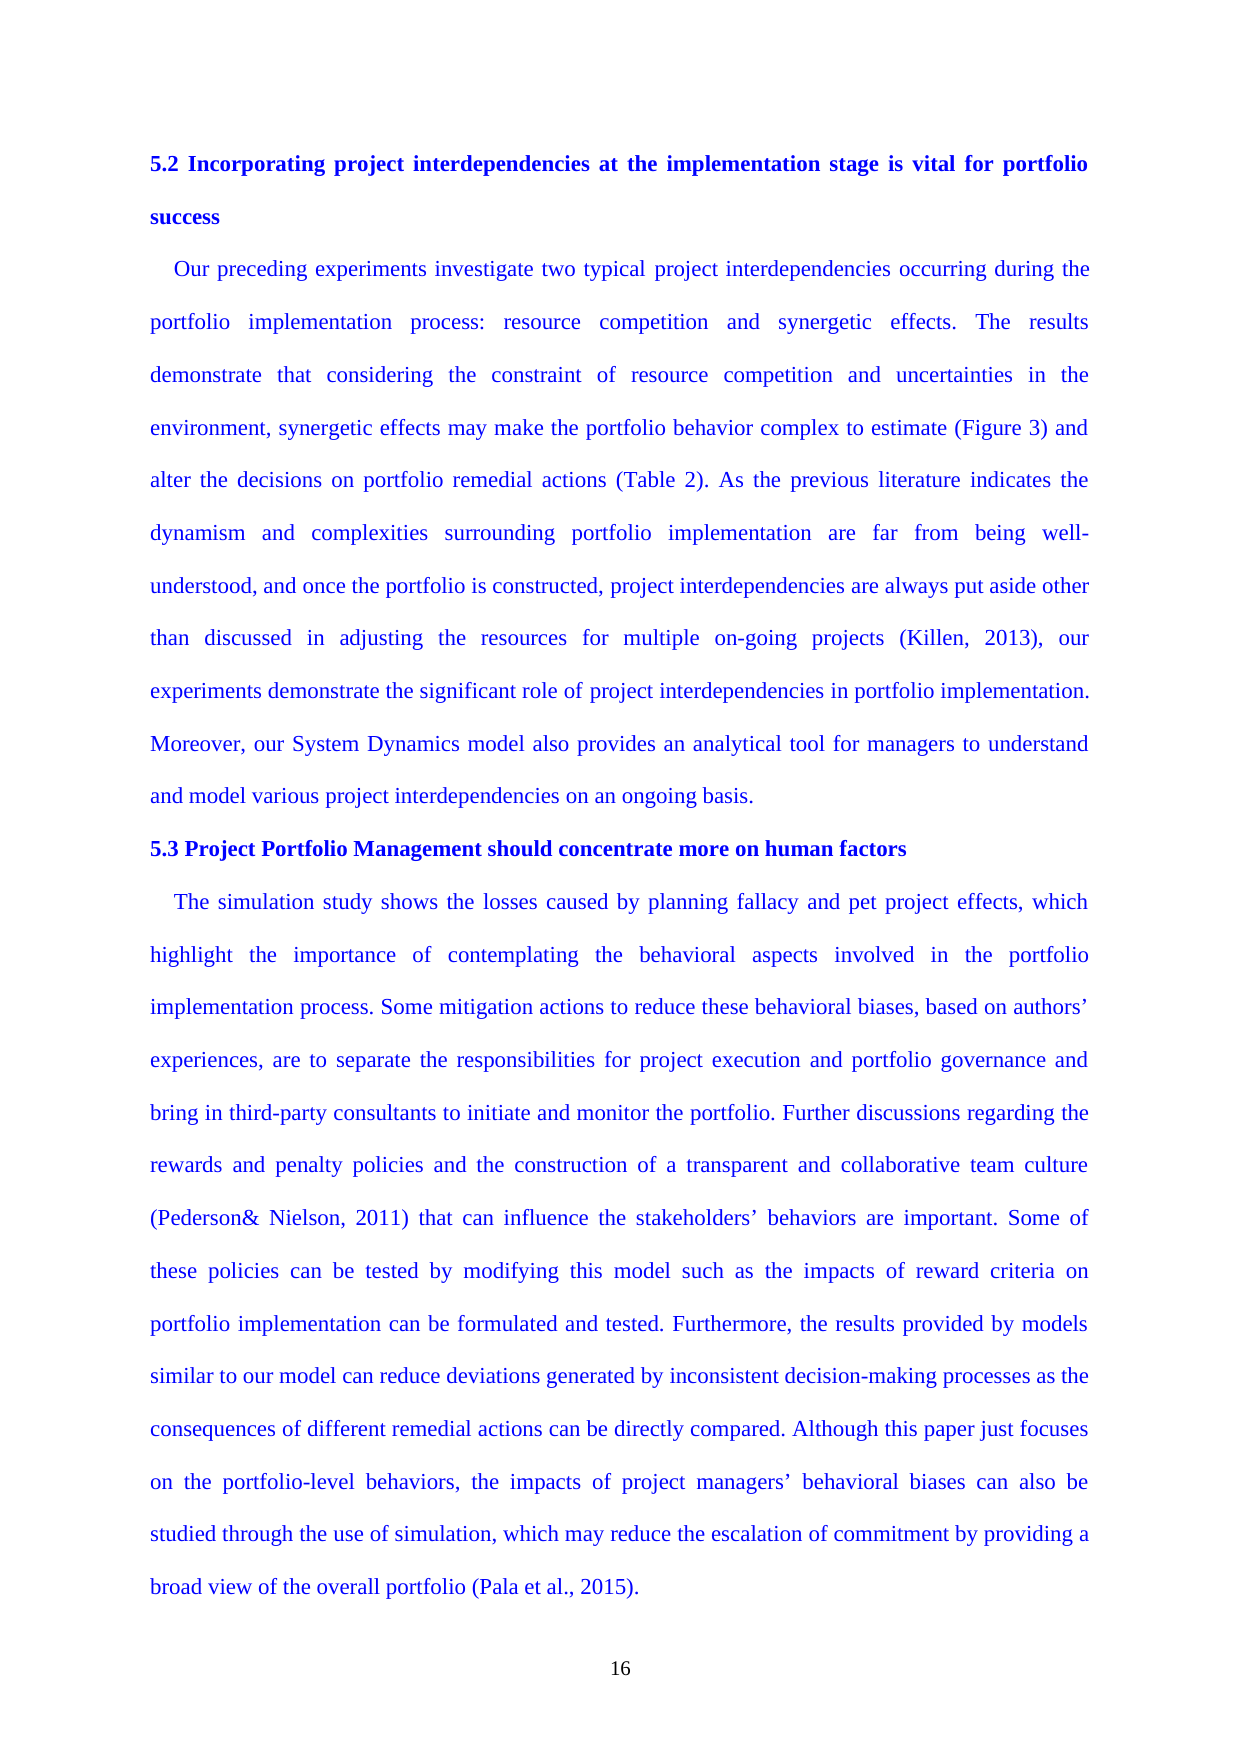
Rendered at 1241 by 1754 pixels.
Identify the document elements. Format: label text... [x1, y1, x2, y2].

text Our preceding experiments investigate two typical project interdependencies occurring during the portfolio implementation process: resource competition and synergetic effects. The results demonstrate that considering the constraint of resource competition and uncertainties in the environment, synergetic effects may make the portfolio behavior complex to estimate (Figure 3) and alter the decisions on portfolio remedial actions (Table 2). As the previous literature indicates the dynamism and complexities surrounding portfolio implementation are far from being well-understood, and once the portfolio is constructed, project interdependencies are always put aside other than discussed in adjusting the resources for multiple on-going projects (Killen, 2013), our experiments demonstrate the significant role of project interdependencies in portfolio implementation. Moreover, our System Dynamics model also provides an analytical tool for managers to understand and model various project interdependencies on an ongoing basis. [150, 255, 1090, 809]
text 5.2 Incorporating project interdependencies at the implementation stage is vital for portfolio success [150, 150, 1090, 229]
text 5.3 Project Portfolio Management should concentrate more on human factors [150, 835, 1090, 862]
text The simulation study shows the losses caused by planning fallacy and pet project effects, which highlight the importance of contemplating the behavioral aspects involved in the portfolio implementation process. Some mitigation actions to reduce these behavioral biases, based on authors’ experiences, are to separate the responsibilities for project execution and portfolio governance and bring in third-party consultants to initiate and monitor the portfolio. Further discussions regarding the rewards and penalty policies and the construction of a transparent and collaborative team culture (Pederson& Nielson, 2011) that can influence the stakeholders’ behaviors are important. Some of these policies can be tested by modifying this model such as the impacts of reward criteria on portfolio implementation can be formulated and tested. Furthermore, the results provided by models similar to our model can reduce deviations generated by inconsistent decision-making processes as the consequences of different remedial actions can be directly compared. Although this paper just focuses on the portfolio-level behaviors, the impacts of project managers’ behavioral biases can also be studied through the use of simulation, which may reduce the escalation of commitment by providing a broad view of the overall portfolio (Pala et al., 2015). [150, 888, 1090, 1599]
